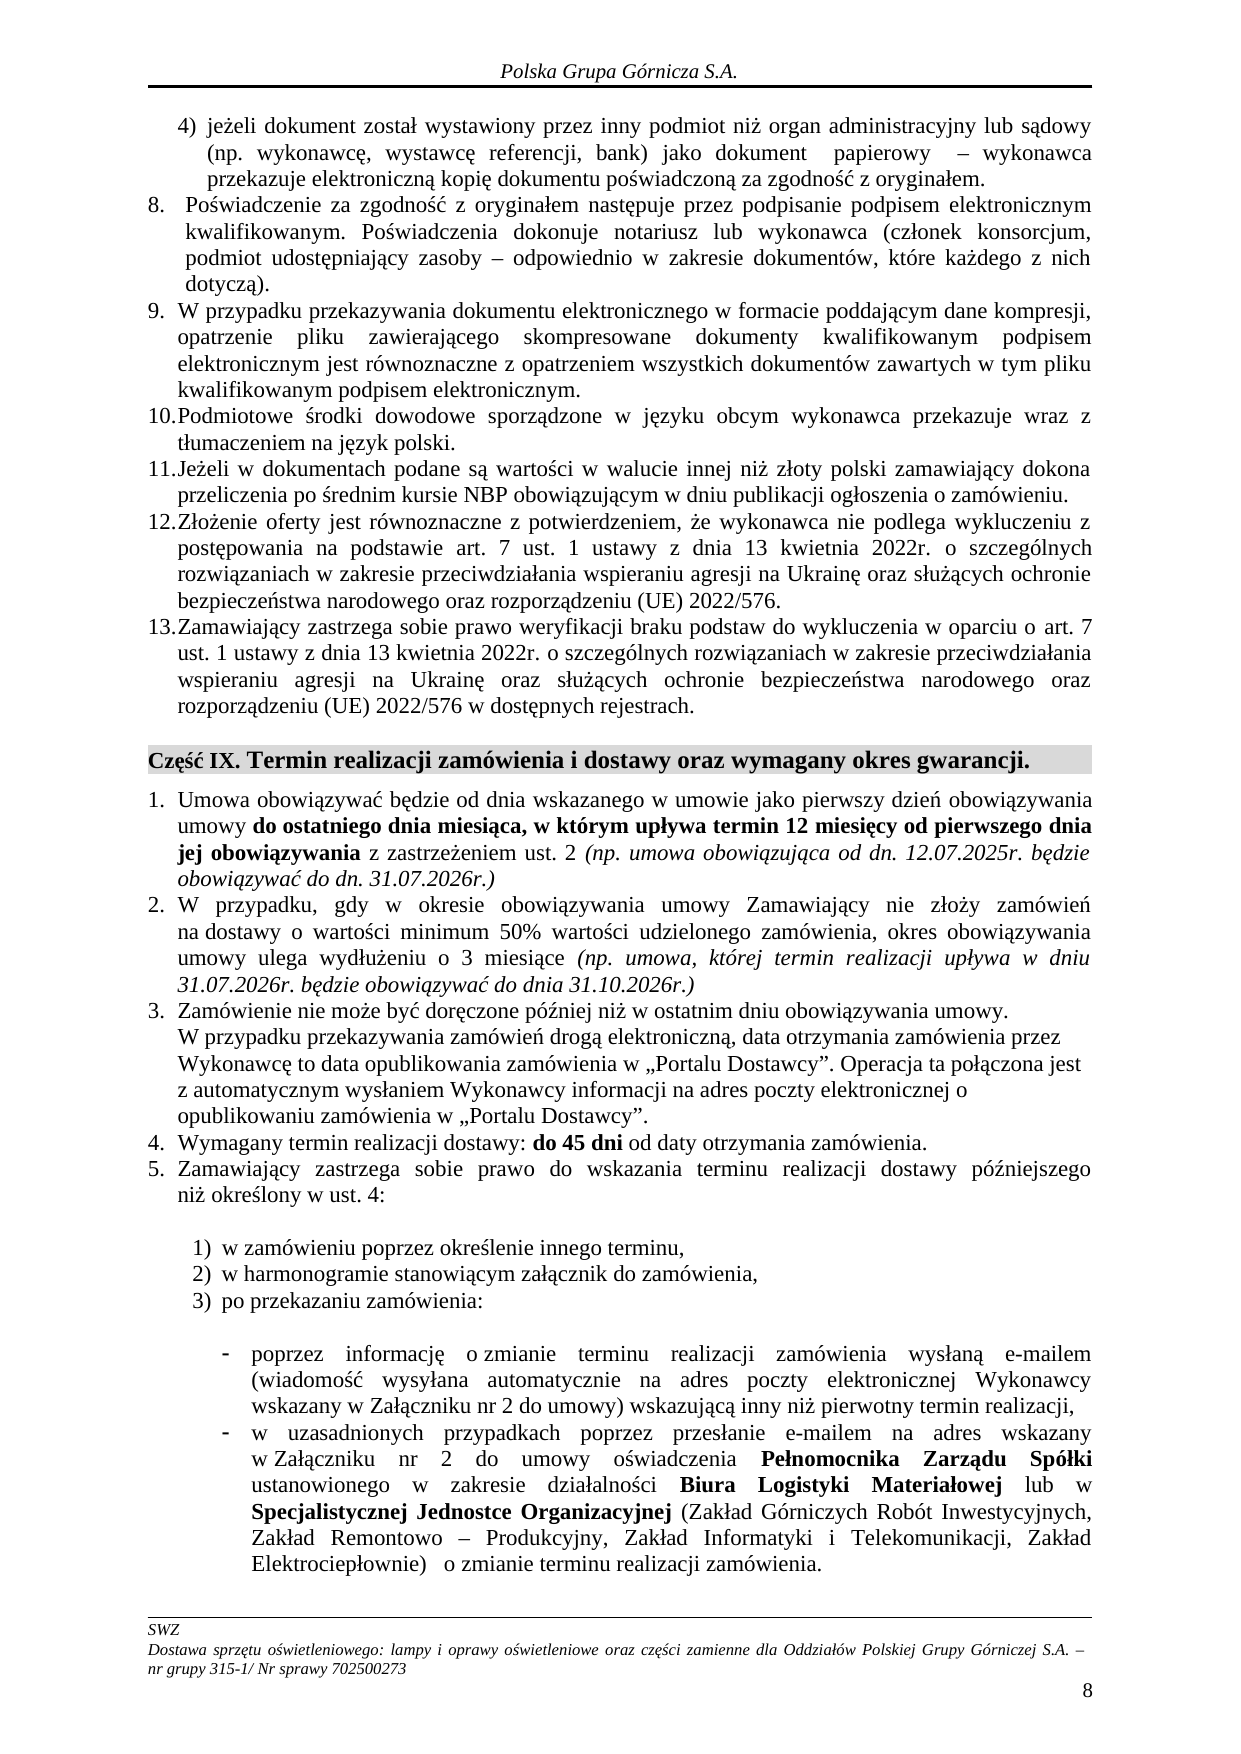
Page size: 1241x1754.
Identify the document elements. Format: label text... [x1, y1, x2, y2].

list W przypadku przekazywania dokumentu elektronicznego w formacie poddającym dane kompresji, opatrzenie pliku zawierającego skompresowane dokumenty kwalifikowanym podpisem elektronicznym jest równoznaczne z opatrzeniem wszystkich dokumentów zawartych w tym pliku kwalifikowanym podpisem elektronicznym. [148, 297, 1092, 402]
list Podmiotowe środki dowodowe sporządzone w języku obcym wykonawca przekazuje wraz z tłumaczeniem na język polski. [148, 402, 1092, 455]
list Zamawiający zastrzega sobie prawo do wskazania terminu realizacji dostawy późniejszego niż określony w ust. 4: [148, 1155, 1092, 1208]
list W przypadku, gdy w okresie obowiązywania umowy Zamawiający nie złoży zamówień na dostawy o wartości minimum 50% wartości udzielonego zamówienia, okres obowiązywania umowy ulega wydłużeniu o 3 miesiące (np. umowa, której termin realizacji upływa w dniu 31.07.2026r. będzie obowiązywać do dnia 31.10.2026r.) [148, 892, 1092, 997]
list w zamówieniu poprzez określenie innego terminu, [192, 1234, 1092, 1261]
list Zamawiający zastrzega sobie prawo weryfikacji braku podstaw do wykluczenia w oparciu o art. 7 ust. 1 ustawy z dnia 13 kwietnia 2022r. o szczególnych rozwiązaniach w zakresie przeciwdziałania wspieraniu agresji na Ukrainę oraz służących ochronie bezpieczeństwa narodowego oraz rozporządzeniu (UE) 2022/576 w dostępnych rejestrach. [148, 613, 1092, 718]
list Złożenie oferty jest równoznaczne z potwierdzeniem, że wykonawca nie podlega wykluczeniu z postępowania na podstawie art. 7 ust. 1 ustawy z dnia 13 kwietnia 2022r. o szczególnych rozwiązaniach w zakresie przeciwdziałania wspieraniu agresji na Ukrainę oraz służących ochronie bezpieczeństwa narodowego oraz rozporządzeniu (UE) 2022/576. [148, 508, 1092, 613]
subtitle Część IX. Termin realizacji zamówienia i dostawy oraz wymagany okres gwarancji. [148, 745, 1092, 774]
list w uzasadnionych przypadkach poprzez przesłanie e-mailem na adres wskazany w Załączniku nr 2 do umowy oświadczenia Pełnomocnika Zarządu Spółki ustanowionego w zakresie działalności Biura Logistyki Materiałowej lub w Specjalistycznej Jednostce Organizacyjnej (Zakład Górniczych Robót Inwestycyjnych, Zakład Remontowo – Produkcyjny, Zakład Informatyki i Telekomunikacji, Zakład Elektrociepłownie) o zmianie terminu realizacji zamówienia. [222, 1419, 1092, 1577]
list Poświadczenie za zgodność z oryginałem następuje przez podpisanie podpisem elektronicznym kwalifikowanym. Poświadczenia dokonuje notariusz lub wykonawca (członek konsorcjum, podmiot udostępniający zasoby – odpowiednio w zakresie dokumentów, które każdego z nich dotyczą). [148, 191, 1092, 297]
text W przypadku przekazywania zamówień drogą elektroniczną, data otrzymania zamówienia przez Wykonawcę to data opublikowania zamówienia w „Portalu Dostawcy”. Operacja ta połączona jest z automatycznym wysłaniem Wykonawcy informacji na adres poczty elektronicznej o opublikowaniu zamówienia w „Portalu Dostawcy”. [177, 1023, 1092, 1129]
list Jeżeli w dokumentach podane są wartości w walucie innej niż złoty polski zamawiający dokona przeliczenia po średnim kursie NBP obowiązującym w dniu publikacji ogłoszenia o zamówieniu. [148, 455, 1092, 508]
list po przekazaniu zamówienia: [192, 1287, 1092, 1313]
list w harmonogramie stanowiącym załącznik do zamówienia, [192, 1261, 1092, 1287]
list Umowa obowiązywać będzie od dnia wskazanego w umowie jako pierwszy dzień obowiązywania umowy do ostatniego dnia miesiąca, w którym upływa termin 12 miesięcy od pierwszego dnia jej obowiązywania z zastrzeżeniem ust. 2 (np. umowa obowiązująca od dn. 12.07.2025r. będzie obowiązywać do dn. 31.07.2026r.) [148, 786, 1092, 892]
list jeżeli dokument został wystawiony przez inny podmiot niż organ administracyjny lub sądowy (np. wykonawcę, wystawcę referencji, bank) jako dokument papierowy – wykonawca przekazuje elektroniczną kopię dokumentu poświadczoną za zgodność z oryginałem. [177, 112, 1092, 191]
list Wymagany termin realizacji dostawy: do 45 dni od daty otrzymania zamówienia. [148, 1129, 1092, 1155]
list poprzez informację o zmianie terminu realizacji zamówienia wysłaną e-mailem (wiadomość wysyłana automatycznie na adres poczty elektronicznej Wykonawcy wskazany w Załączniku nr 2 do umowy) wskazującą inny niż pierwotny termin realizacji, [222, 1339, 1092, 1419]
list Zamówienie nie może być doręczone później niż w ostatnim dniu obowiązywania umowy. [148, 997, 1092, 1023]
